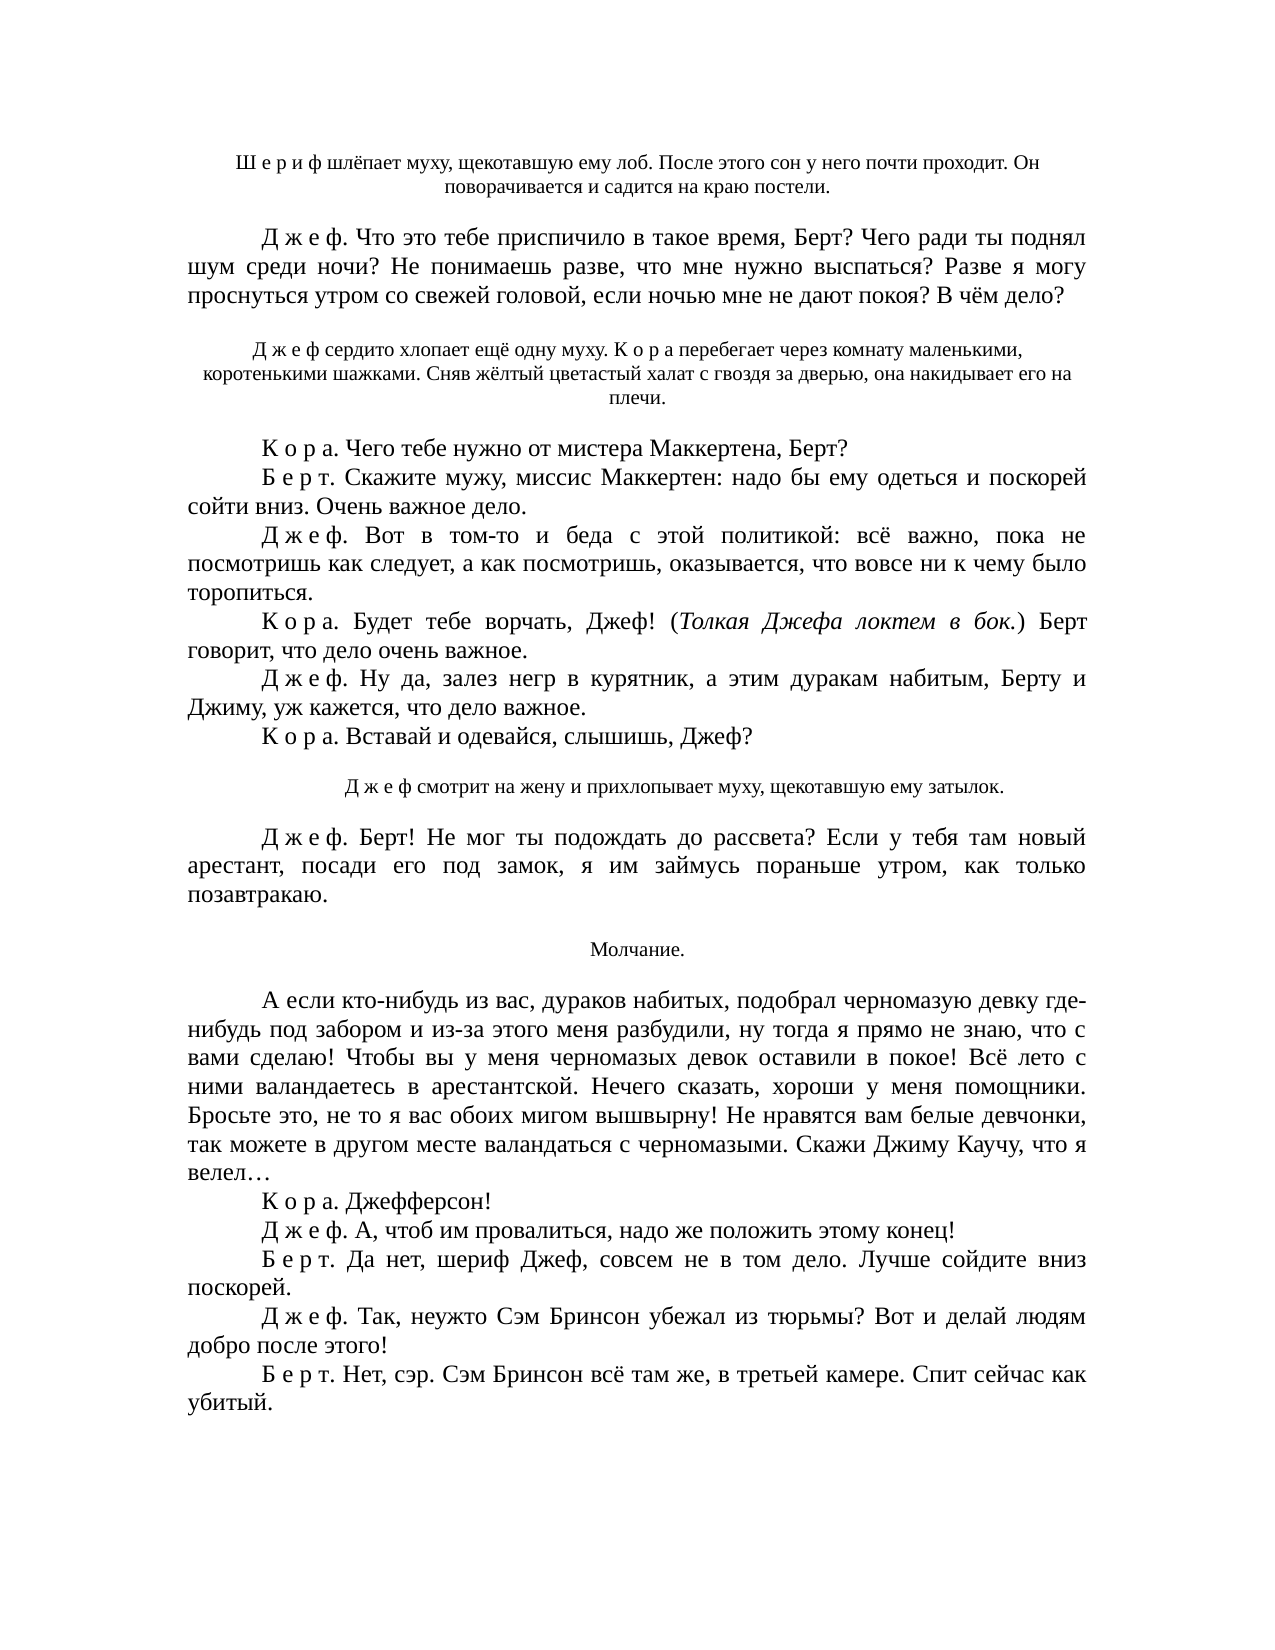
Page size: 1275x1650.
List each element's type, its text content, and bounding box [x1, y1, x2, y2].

text Д ж е ф смотрит на жену и прихлопывает муху, щекотавшую ему затылок. [187, 774, 1087, 798]
text К о р а. Будет тебе ворчать, Джеф! (Толкая Джефа локтем в бок.) Берт говорит, что дело очень важное. [187, 606, 1087, 663]
text Ш е р и ф шлёпает муху, щекотавшую ему лоб. После этого сон у него почти проходит. Он поворачивается и садится на краю постели. [187, 150, 1087, 198]
text Д ж е ф. Берт! Не мог ты подождать до рассвета? Если у тебя там новый арестант, посади его под замок, я им займусь пораньше утром, как только позавтракаю. [187, 822, 1087, 908]
text Д ж е ф. Так, неужто Сэм Бринсон убежал из тюрьмы? Вот и делай людям добро после этого! [187, 1301, 1087, 1359]
text Д ж е ф. А, чтоб им провалиться, надо же положить этому конец! [187, 1215, 1087, 1244]
text Б е р т. Да нет, шериф Джеф, совсем не в том дело. Лучше сойдите вниз поскорей. [187, 1244, 1087, 1301]
text К о р а. Чего тебе нужно от мистера Маккертена, Берт? [187, 433, 1087, 462]
text Б е р т. Нет, сэр. Сэм Бринсон всё там же, в третьей камере. Спит сейчас как убитый. [187, 1359, 1087, 1416]
text Д ж е ф сердито хлопает ещё одну муху. К о р а перебегает через комнату маленькими, коротенькими шажками. Сняв жёлтый цветастый халат с гвоздя за дверью, она накидывает его на плечи. [187, 337, 1087, 409]
text Б е р т. Скажите мужу, миссис Маккертен: надо бы ему одеться и поскорей сойти вниз. Очень важное дело. [187, 462, 1087, 520]
text К о р а. Вставай и одевайся, слышишь, Джеф? [187, 721, 1087, 750]
text Д ж е ф. Что это тебе приспичило в такое время, Берт? Чего ради ты поднял шум среди ночи? Не понимаешь разве, что мне нужно выспаться? Разве я могу проснуться утром со свежей головой, если ночью мне не дают покоя? В чём дело? [187, 222, 1087, 308]
text К о р а. Джефферсон! [187, 1186, 1087, 1215]
text А если кто-нибудь из вас, дураков набитых, подобрал черномазую девку где-нибудь под забором и из-за этого меня разбудили, ну тогда я прямо не знаю, что с вами сделаю! Чтобы вы у меня черномазых девок оставили в покое! Всё лето с ними валандаетесь в арестантской. Нечего сказать, хороши у меня помощники. Бросьте это, не то я вас обоих мигом вышвырну! Не нравятся вам белые девчонки, так можете в другом месте валандаться с черномазыми. Скажи Джиму Каучу, что я велел… [187, 985, 1087, 1186]
text Молчание. [187, 937, 1087, 961]
text Д ж е ф. Вот в том-то и беда с этой политикой: всё важно, пока не посмотришь как следует, а как посмотришь, оказывается, что вовсе ни к чему было торопиться. [187, 520, 1087, 606]
text Д ж е ф. Ну да, залез негр в курятник, а этим дуракам набитым, Берту и Джиму, уж кажется, что дело важное. [187, 663, 1087, 721]
